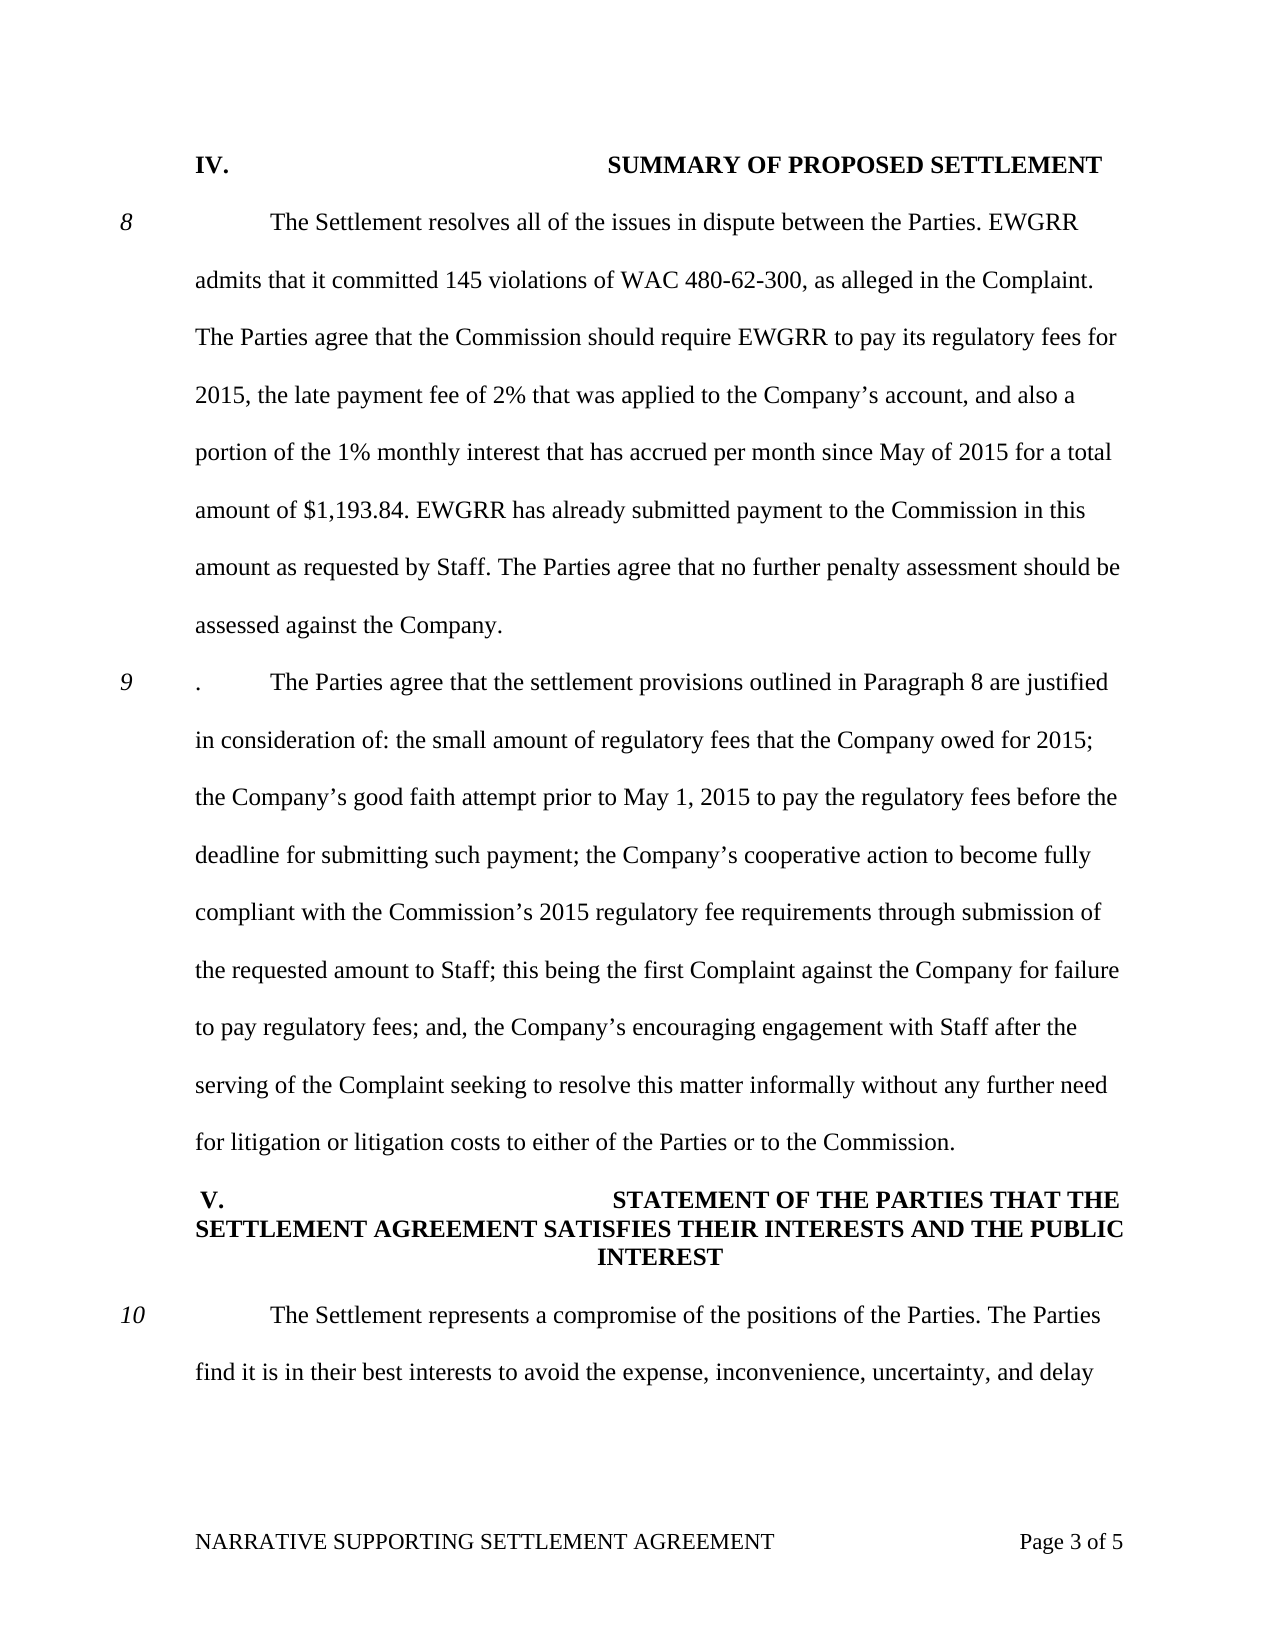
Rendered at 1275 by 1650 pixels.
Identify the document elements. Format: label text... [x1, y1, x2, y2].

subtitle STATEMENT OF THE PARTIES THAT THE SETTLEMENT AGREEMENT SATISFIES THEIR INTERESTS AND THE PUBLIC INTEREST [195, 1185, 1125, 1271]
list . The Parties agree that the settlement provisions outlined in Paragraph 8 are justified in consideration of: the small amount of regulatory fees that the Company owed for 2015; the Company’s good faith attempt prior to May 1, 2015 to pay the regulatory fees before the deadline for submitting such payment; the Company’s cooperative action to become fully compliant with the Commission’s 2015 regulatory fee requirements through submission of the requested amount to Staff; this being the first Complaint against the Company for failure to pay regulatory fees; and, the Company’s encouraging engagement with Staff after the serving of the Complaint seeking to resolve this matter informally without any further need for litigation or litigation costs to either of the Parties or to the Commission. [120, 667, 1125, 1156]
subtitle SUMMARY OF PROPOSED SETTLEMENT [195, 150, 1125, 179]
list The Settlement resolves all of the issues in dispute between the Parties. EWGRR admits that it committed 145 violations of WAC 480-62-300, as alleged in the Complaint. The Parties agree that the Commission should require EWGRR to pay its regulatory fees for 2015, the late payment fee of 2% that was applied to the Company’s account, and also a portion of the 1% monthly interest that has accrued per month since May of 2015 for a total amount of $1,193.84. EWGRR has already submitted payment to the Commission in this amount as requested by Staff. The Parties agree that no further penalty assessment should be assessed against the Company. [120, 207, 1125, 639]
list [120, 1300, 1125, 1386]
